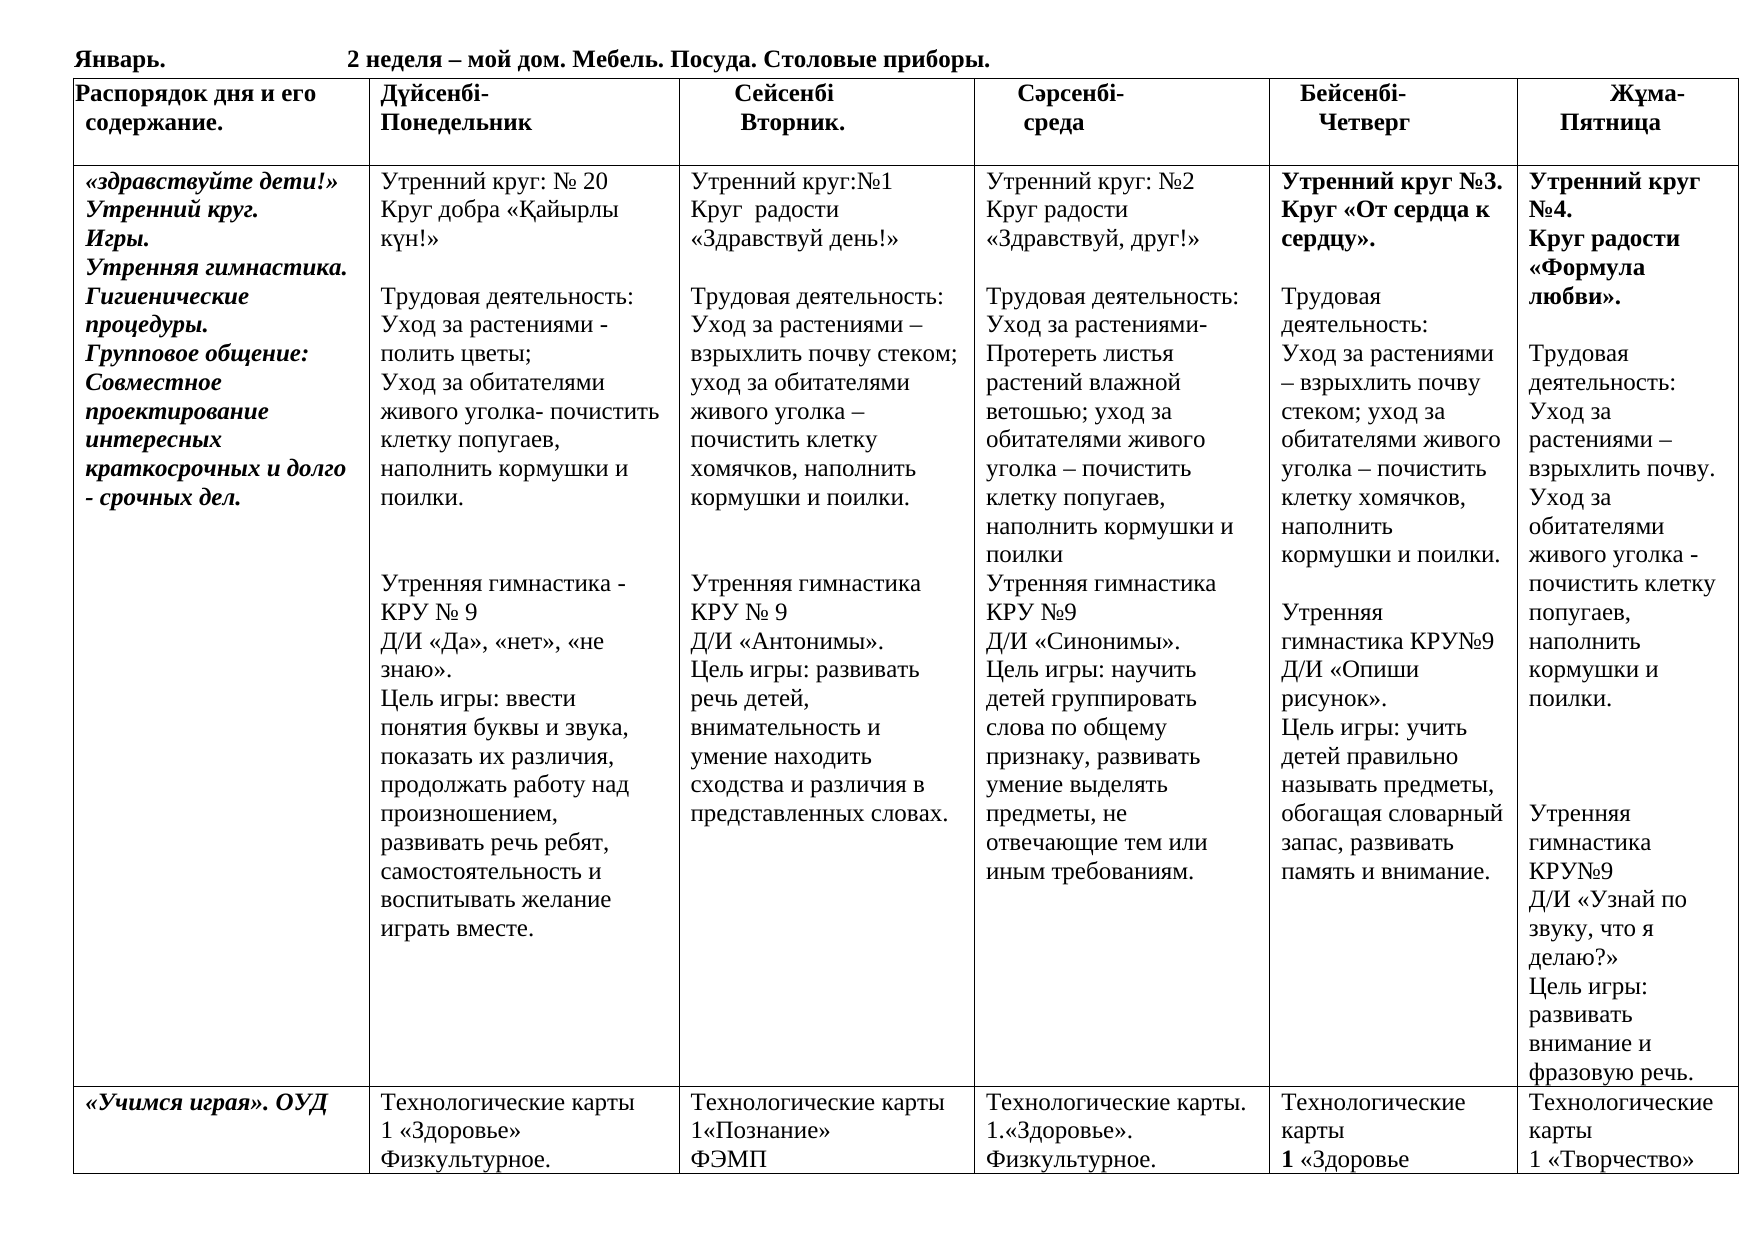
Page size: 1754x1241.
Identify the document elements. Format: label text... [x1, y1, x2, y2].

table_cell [680, 1087, 974, 1173]
table_cell Утренний круг №3. Круг «От сердца к сердцу». Трудовая деятельность: Уход за растениями – взрыхлить почву стеком; уход за обитателями живого уголка – почистить клетку хомячков, наполнить кормушки и поилки. Утренняя гимнастика КРУ№9 Д/И «Опиши рисунок». Цель игры: учить детей правильно называть предметы, обогащая словарный запас, развивать память и внимание. [1270, 166, 1517, 1086]
table_cell Утренний круг №4. Круг радости «Формула любви». Трудовая деятельность: Уход за растениями – взрыхлить почву. Уход за обитателями живого уголка - почистить клетку попугаев, наполнить кормушки и поилки. Утренняя гимнастика КРУ№9 Д/И «Узнай по звуку, что я делаю?» Цель игры: развивать внимание и фразовую речь. [1518, 166, 1738, 1086]
table_header Бейсенбі- Четверг [1270, 79, 1517, 165]
table_header Распорядок дня и его содержание. [74, 79, 369, 165]
text Январь. 2 неделя – мой дом. Мебель. Посуда. Столовые приборы. [74, 44, 1710, 73]
table_header Дүйсенбі- Понедельник [370, 79, 679, 165]
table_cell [1270, 1087, 1517, 1173]
table_cell Утренний круг: № 20 Круг добра «Қайырлы күн!» Трудовая деятельность: Уход за растениями -полить цветы; Уход за обитателями живого уголка- почистить клетку попугаев, наполнить кормушки и поилки. Утренняя гимнастика - КРУ № 9 Д/И «Да», «нет», «не знаю». Цель игры: ввести понятия буквы и звука, показать их различия, продолжать работу над произношением, развивать речь ребят, самостоятельность и воспитывать желание играть вместе. [370, 166, 679, 1086]
table_cell Утренний круг:№1 Круг радости «Здравствуй день!» Трудовая деятельность: Уход за растениями – взрыхлить почву стеком; уход за обитателями живого уголка – почистить клетку хомячков, наполнить кормушки и поилки. Утренняя гимнастика КРУ № 9 Д/И «Антонимы». Цель игры: развивать речь детей, внимательность и умение находить сходства и различия в представленных словах. [680, 166, 974, 1086]
table_cell «Учимся играя». ОУД [74, 1087, 369, 1173]
table_header Сейсенбі Вторник. [680, 79, 974, 165]
table_header Сәрсенбі- среда [975, 79, 1269, 165]
table_cell Утренний круг: №2 Круг радости «Здравствуй, друг!» Трудовая деятельность: Уход за растениями- Протереть листья растений влажной ветошью; уход за обитателями живого уголка – почистить клетку попугаев, наполнить кормушки и поилки Утренняя гимнастика КРУ №9 Д/И «Синонимы». Цель игры: научить детей группировать слова по общему признаку, развивать умение выделять предметы, не отвечающие тем или иным требованиям. [975, 166, 1269, 1086]
table_cell «здравствуйте дети!» Утренний круг. Игры. Утренняя гимнастика. Гигиенические процедуры. Групповое общение: Совместное проектирование интересных краткосрочных и долго - срочных дел. [74, 166, 369, 1086]
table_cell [370, 1087, 679, 1173]
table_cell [1518, 1087, 1738, 1173]
table_header Жұма- Пятница [1518, 79, 1738, 165]
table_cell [975, 1087, 1269, 1173]
